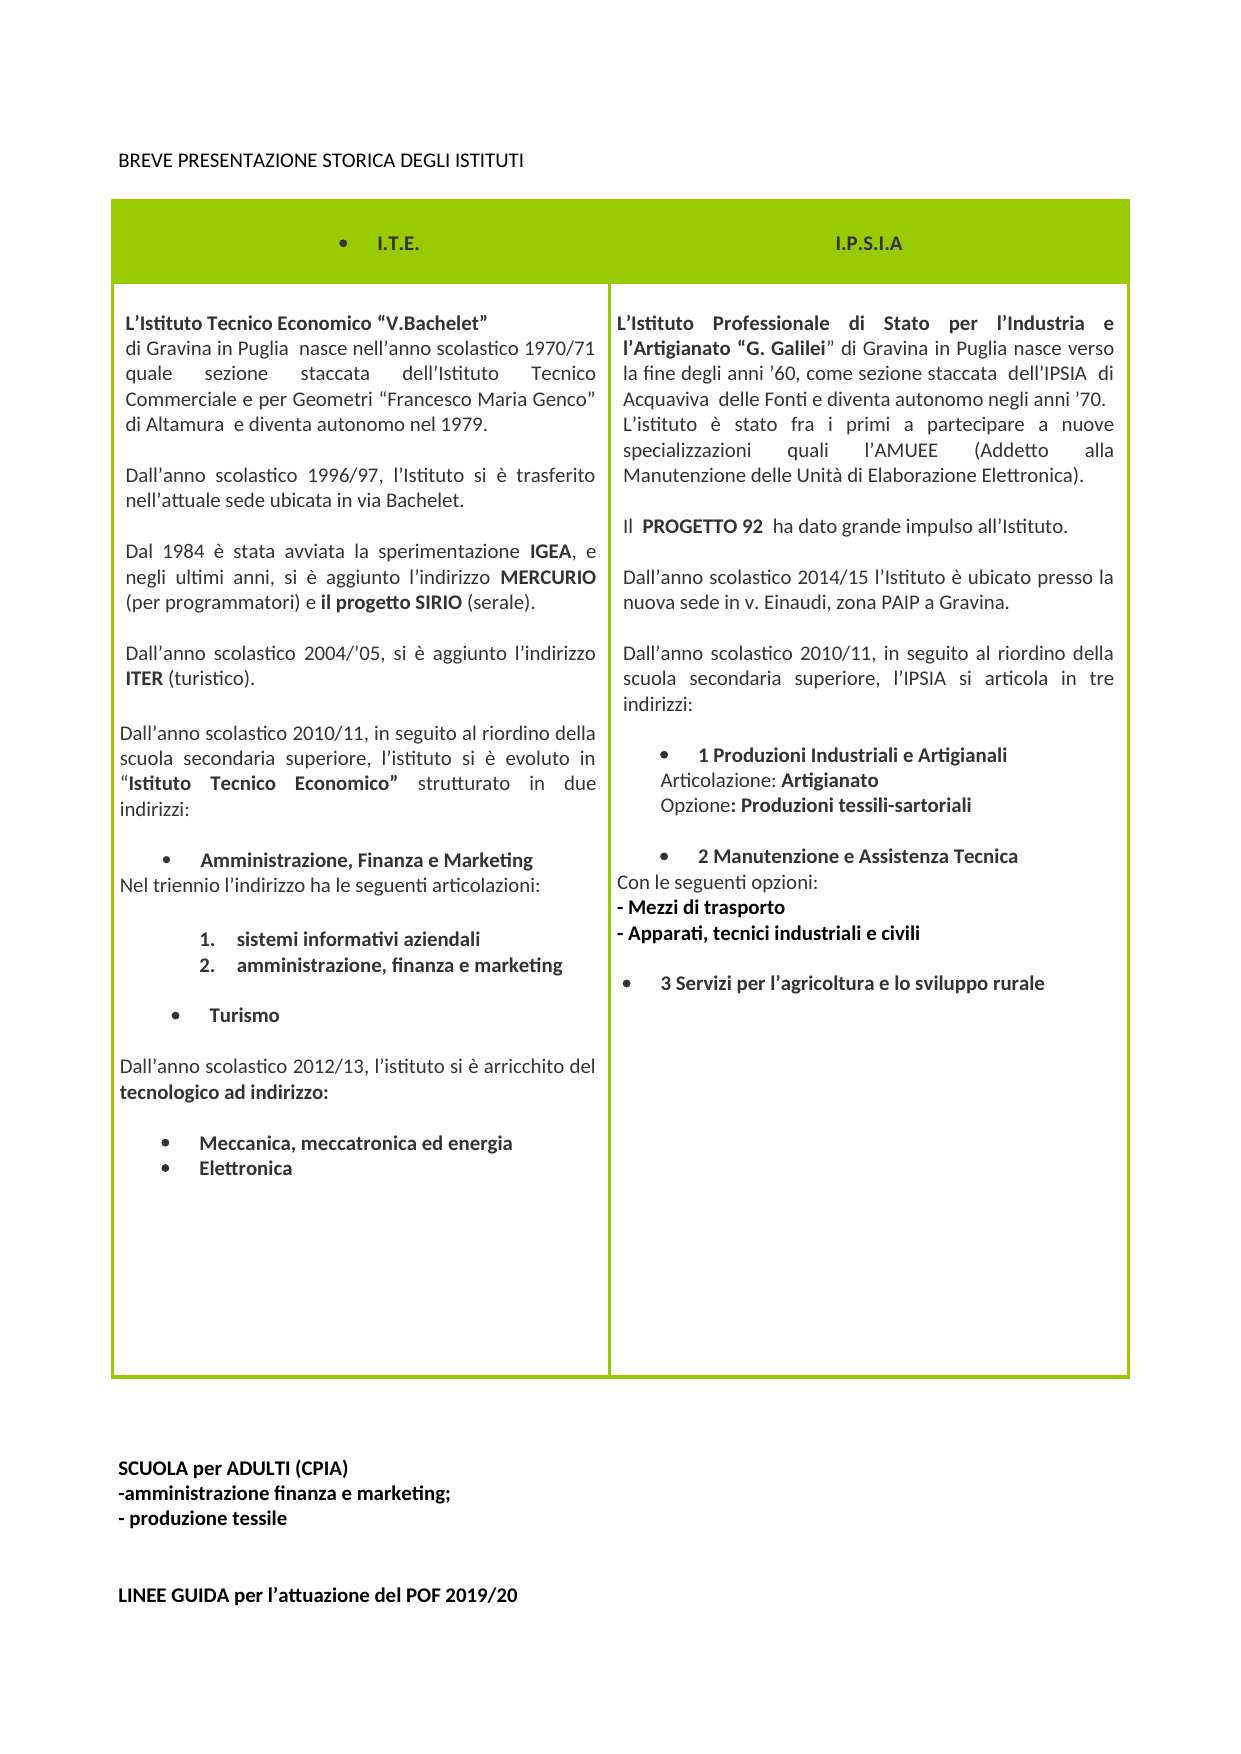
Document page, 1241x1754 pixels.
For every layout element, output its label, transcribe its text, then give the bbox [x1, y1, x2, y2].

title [118, 148, 1122, 173]
table_cell L’Istituto Tecnico Economico “V.Bachelet” di Gravina in Puglia nasce nell’anno scolastico 1970/71 quale sezione staccata dell’Istituto Tecnico Commerciale e per Geometri “Francesco Maria Genco” di Altamura e diventa autonomo nel 1979. Dall’anno scolastico 1996/97, l’Istituto si è trasferito nell’attuale sede ubicata in via Bachelet. Dal 1984 è stata avviata la sperimentazione IGEA, e negli ultimi anni, si è aggiunto l’indirizzo MERCURIO (per programmatori) e il progetto SIRIO (serale). Dall’anno scolastico 2004/’05, si è aggiunto l’indirizzo ITER (turistico). Dall’anno scolastico 2010/11, in seguito al riordino della scuola secondaria superiore, l’istituto si è evoluto in “Istituto Tecnico Economico” strutturato in due indirizzi: Amministrazione, Finanza e Marketing Nel triennio l’indirizzo ha le seguenti articolazioni: sistemi informativi aziendali amministrazione, finanza e marketing Turismo Dall’anno scolastico 2012/13, l’istituto si è arricchito del tecnologico ad indirizzo: Meccanica, meccatronica ed energia Elettronica [114, 284, 608, 1375]
table_header I.T.E. [114, 202, 608, 281]
text - produzione tessile [118, 1506, 1122, 1531]
text LINEE GUIDA per l’attuazione del POF 2019/20 [118, 1582, 1122, 1607]
text -amministrazione finanza e marketing; [118, 1480, 1122, 1506]
text SCUOLA per ADULTI (CPIA) [118, 1455, 1122, 1480]
table_header I.P.S.I.A [611, 202, 1127, 281]
table_cell L’Istituto Professionale di Stato per l’Industria e l’Artigianato “G. Galilei” di Gravina in Puglia nasce verso la fine degli anni ’60, come sezione staccata dell’IPSIA di Acquaviva delle Fonti e diventa autonomo negli anni ’70. L’istituto è stato fra i primi a partecipare a nuove specializzazioni quali l’AMUEE (Addetto alla Manutenzione delle Unità di Elaborazione Elettronica). Il PROGETTO 92 ha dato grande impulso all’Istituto. Dall’anno scolastico 2014/15 l’Istituto è ubicato presso la nuova sede in v. Einaudi, zona PAIP a Gravina. Dall’anno scolastico 2010/11, in seguito al riordino della scuola secondaria superiore, l’IPSIA si articola in tre indirizzi: 1 Produzioni Industriali e Artigianali Articolazione: Artigianato Opzione: Produzioni tessili-sartoriali 2 Manutenzione e Assistenza Tecnica Con le seguenti opzioni: - Mezzi di trasporto - Apparati, tecnici industriali e civili 3 Servizi per l’agricoltura e lo sviluppo rurale [611, 284, 1127, 1375]
